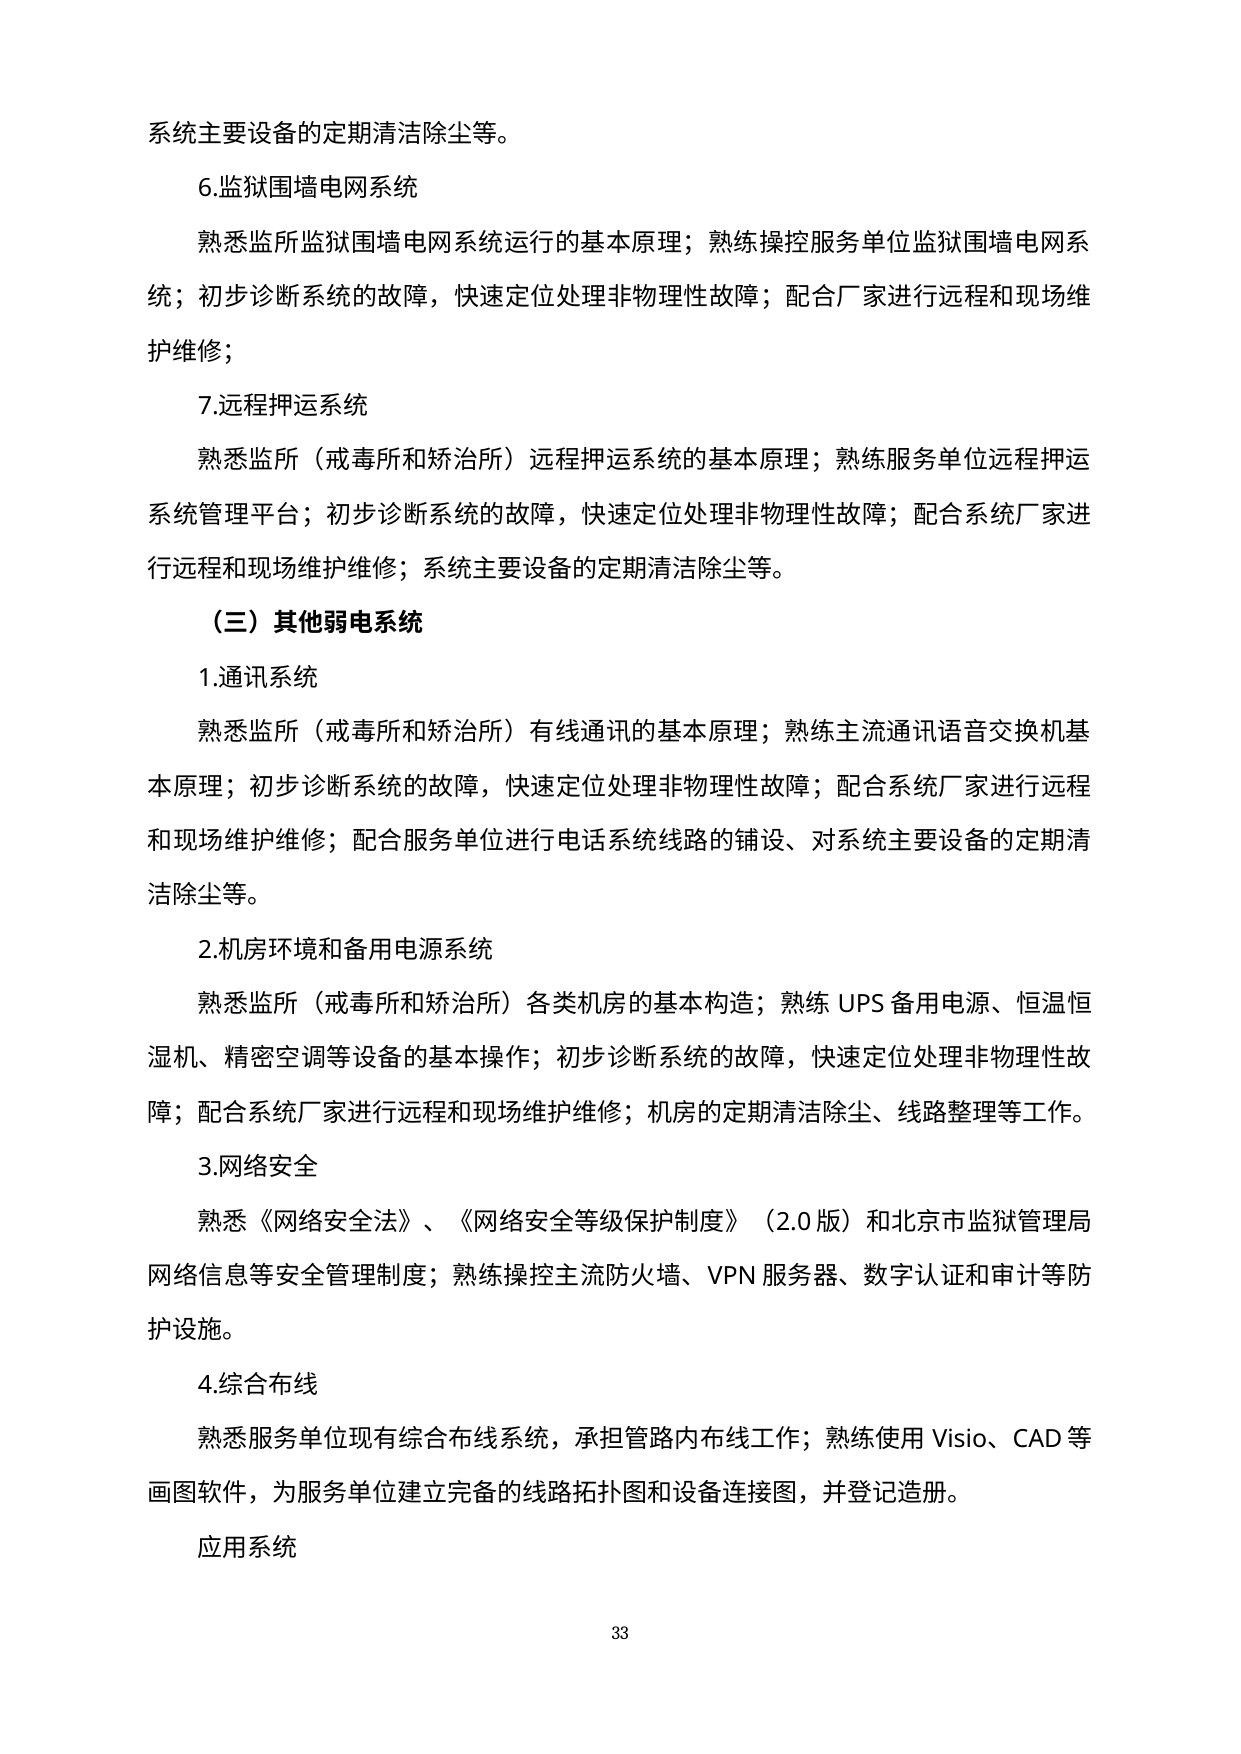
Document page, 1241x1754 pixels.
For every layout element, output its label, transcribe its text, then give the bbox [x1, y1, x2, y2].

text 6.监狱围墙电网系统 [148, 168, 1092, 204]
text 4.综合布线 [148, 1364, 1092, 1400]
text 1.通讯系统 [148, 657, 1092, 693]
text 熟悉服务单位现有综合布线系统，承担管路内布线工作；熟练使用Visio、CAD等画图软件，为服务单位建立完备的线路拓扑图和设备连接图，并登记造册。 [148, 1418, 1092, 1509]
text 熟悉监所监狱围墙电网系统运行的基本原理；熟练操控服务单位监狱围墙电网系统；初步诊断系统的故障，快速定位处理非物理性故障；配合厂家进行远程和现场维护维修； [148, 222, 1092, 367]
text 熟悉《网络安全法》、《网络安全等级保护制度》（2.0版）和北京市监狱管理局网络信息等安全管理制度；熟练操控主流防火墙、VPN服务器、数字认证和审计等防护设施。 [148, 1201, 1092, 1346]
text 熟悉监所（戒毒所和矫治所）有线通讯的基本原理；熟练主流通讯语音交换机基本原理；初步诊断系统的故障，快速定位处理非物理性故障；配合系统厂家进行远程和现场维护维修；配合服务单位进行电话系统线路的铺设、对系统主要设备的定期清洁除尘等。 [148, 712, 1092, 911]
text 熟悉监所（戒毒所和矫治所）远程押运系统的基本原理；熟练服务单位远程押运系统管理平台；初步诊断系统的故障，快速定位处理非物理性故障；配合系统厂家进行远程和现场维护维修；系统主要设备的定期清洁除尘等。 [148, 440, 1092, 585]
text 应用系统 [148, 1527, 1092, 1563]
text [148, 113, 1092, 150]
text 7.远程押运系统 [148, 385, 1092, 422]
text （三）其他弱电系统 [148, 603, 1092, 639]
text 2.机房环境和备用电源系统 [148, 929, 1092, 965]
text 熟悉监所（戒毒所和矫治所）各类机房的基本构造；熟练UPS备用电源、恒温恒湿机、精密空调等设备的基本操作；初步诊断系统的故障，快速定位处理非物理性故障；配合系统厂家进行远程和现场维护维修；机房的定期清洁除尘、线路整理等工作。 [148, 983, 1092, 1128]
text 3.网络安全 [148, 1147, 1092, 1183]
